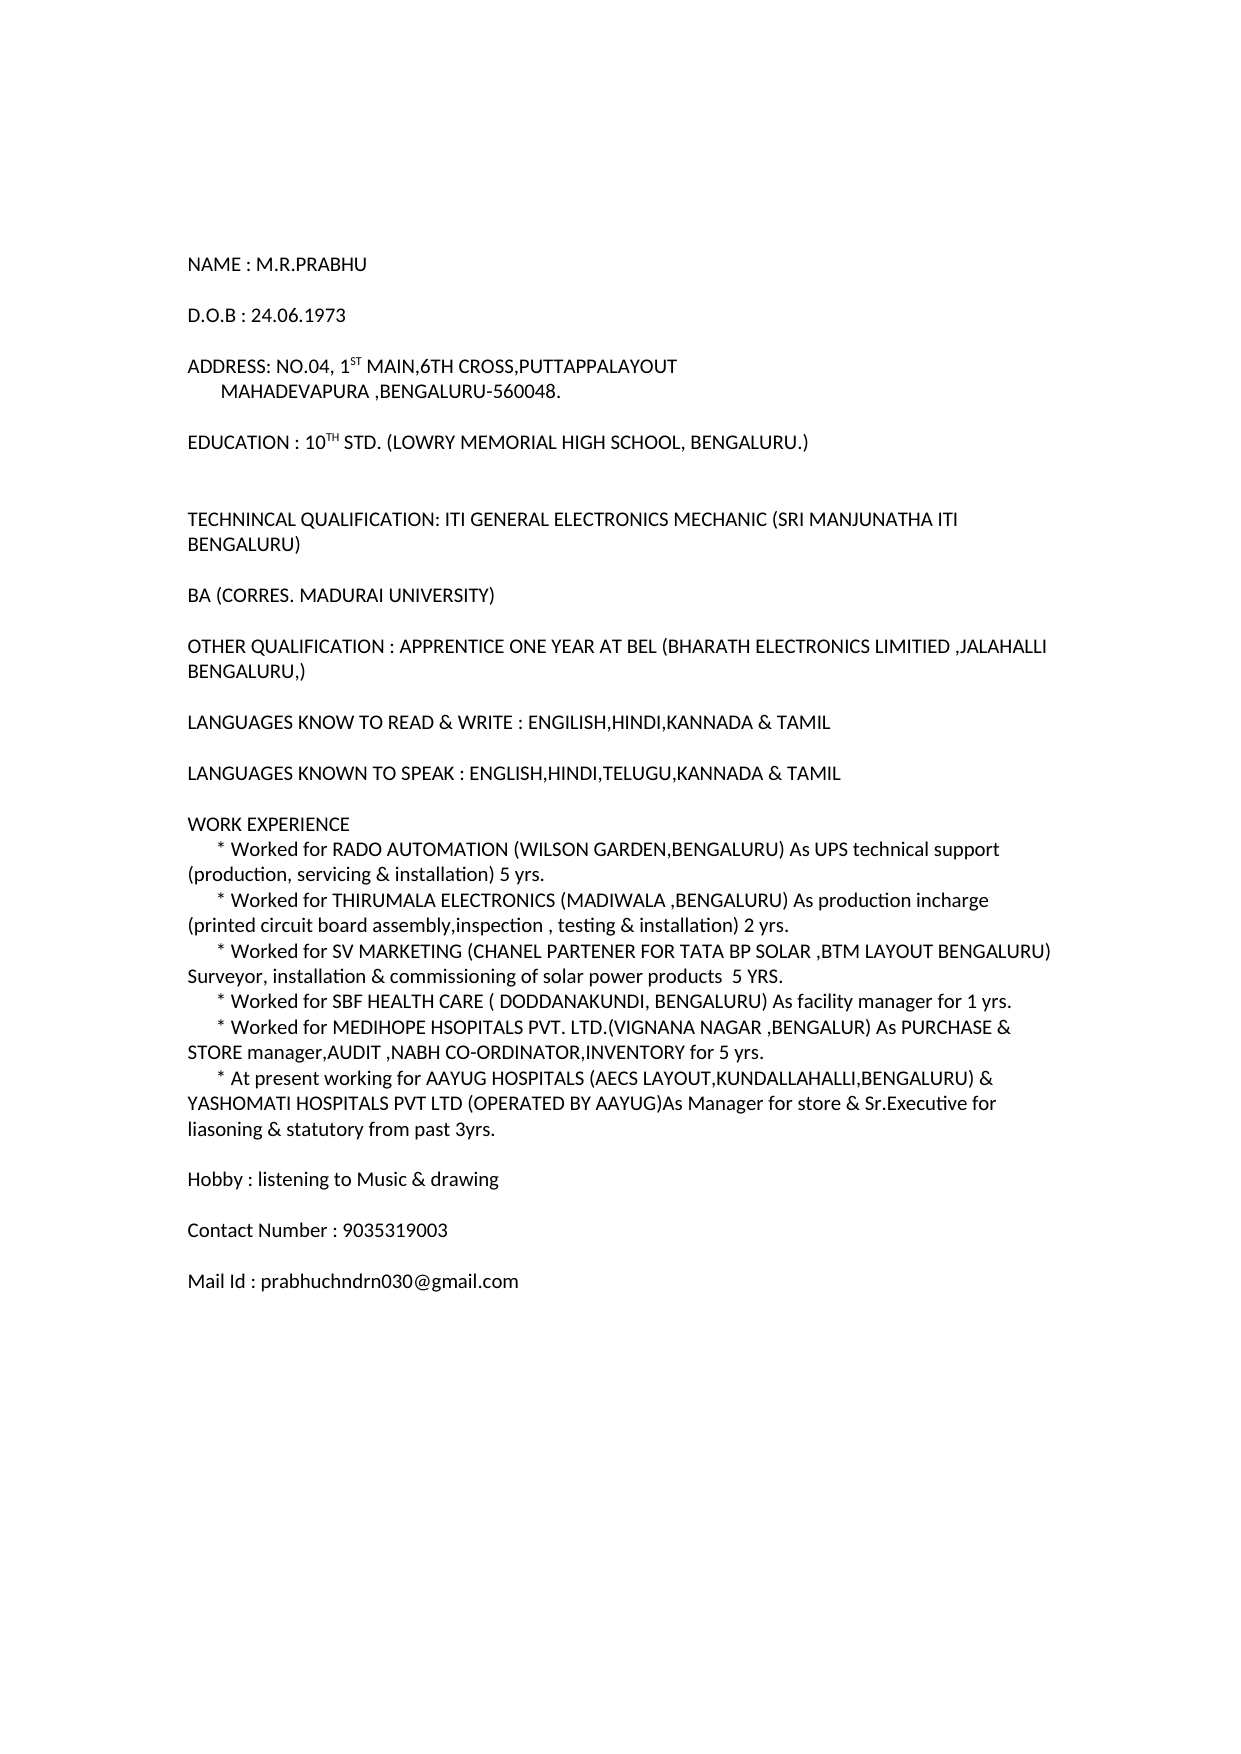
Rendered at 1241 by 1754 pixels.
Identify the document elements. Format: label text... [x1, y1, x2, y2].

list BA (CORRES. MADURAI UNIVERSITY) [187, 582, 1053, 607]
list MAHADEVAPURA ,BENGALURU-560048. [187, 379, 1053, 404]
list * At present working for AAYUG HOSPITALS (AECS LAYOUT,KUNDALLAHALLI,BENGALURU) & YASHOMATI HOSPITALS PVT LTD (OPERATED BY AAYUG)As Manager for store & Sr.Executive for liasoning & statutory from past 3yrs. [187, 1065, 1053, 1141]
list LANGUAGES KNOW TO READ & WRITE : ENGILISH,HINDI,KANNADA & TAMIL [187, 709, 1053, 734]
list EDUCATION : 10TH STD. (LOWRY MEMORIAL HIGH SCHOOL, BENGALURU.) [187, 429, 1053, 455]
list LANGUAGES KNOWN TO SPEAK : ENGLISH,HINDI,TELUGU,KANNADA & TAMIL [187, 760, 1053, 785]
list Mail Id : prabhuchndrn030@gmail.com [187, 1268, 1053, 1294]
list ADDRESS: NO.04, 1ST MAIN,6TH CROSS,PUTTAPPALAYOUT [187, 353, 1053, 379]
list Hobby : listening to Music & drawing [187, 1167, 1053, 1192]
list * Worked for SBF HEALTH CARE ( DODDANAKUNDI, BENGALURU) As facility manager for 1 yrs. [187, 989, 1053, 1014]
list * Worked for SV MARKETING (CHANEL PARTENER FOR TATA BP SOLAR ,BTM LAYOUT BENGALURU) Surveyor, installation & commissioning of solar power products 5 YRS. [187, 938, 1053, 989]
list OTHER QUALIFICATION : APPRENTICE ONE YEAR AT BEL (BHARATH ELECTRONICS LIMITIED ,JALAHALLI BENGALURU,) [187, 633, 1053, 684]
list Contact Number : 9035319003 [187, 1217, 1053, 1243]
list WORK EXPERIENCE [187, 811, 1053, 836]
list * Worked for THIRUMALA ELECTRONICS (MADIWALA ,BENGALURU) As production incharge (printed circuit board assembly,inspection , testing & installation) 2 yrs. [187, 887, 1053, 938]
list * Worked for RADO AUTOMATION (WILSON GARDEN,BENGALURU) As UPS technical support (production, servicing & installation) 5 yrs. [187, 836, 1053, 887]
text NAME : M.R.PRABHU [187, 252, 1053, 277]
list D.O.B : 24.06.1973 [187, 302, 1053, 328]
list TECHNINCAL QUALIFICATION: ITI GENERAL ELECTRONICS MECHANIC (SRI MANJUNATHA ITI BENGALURU) [187, 506, 1053, 557]
list * Worked for MEDIHOPE HSOPITALS PVT. LTD.(VIGNANA NAGAR ,BENGALUR) As PURCHASE & STORE manager,AUDIT ,NABH CO-ORDINATOR,INVENTORY for 5 yrs. [187, 1014, 1053, 1065]
